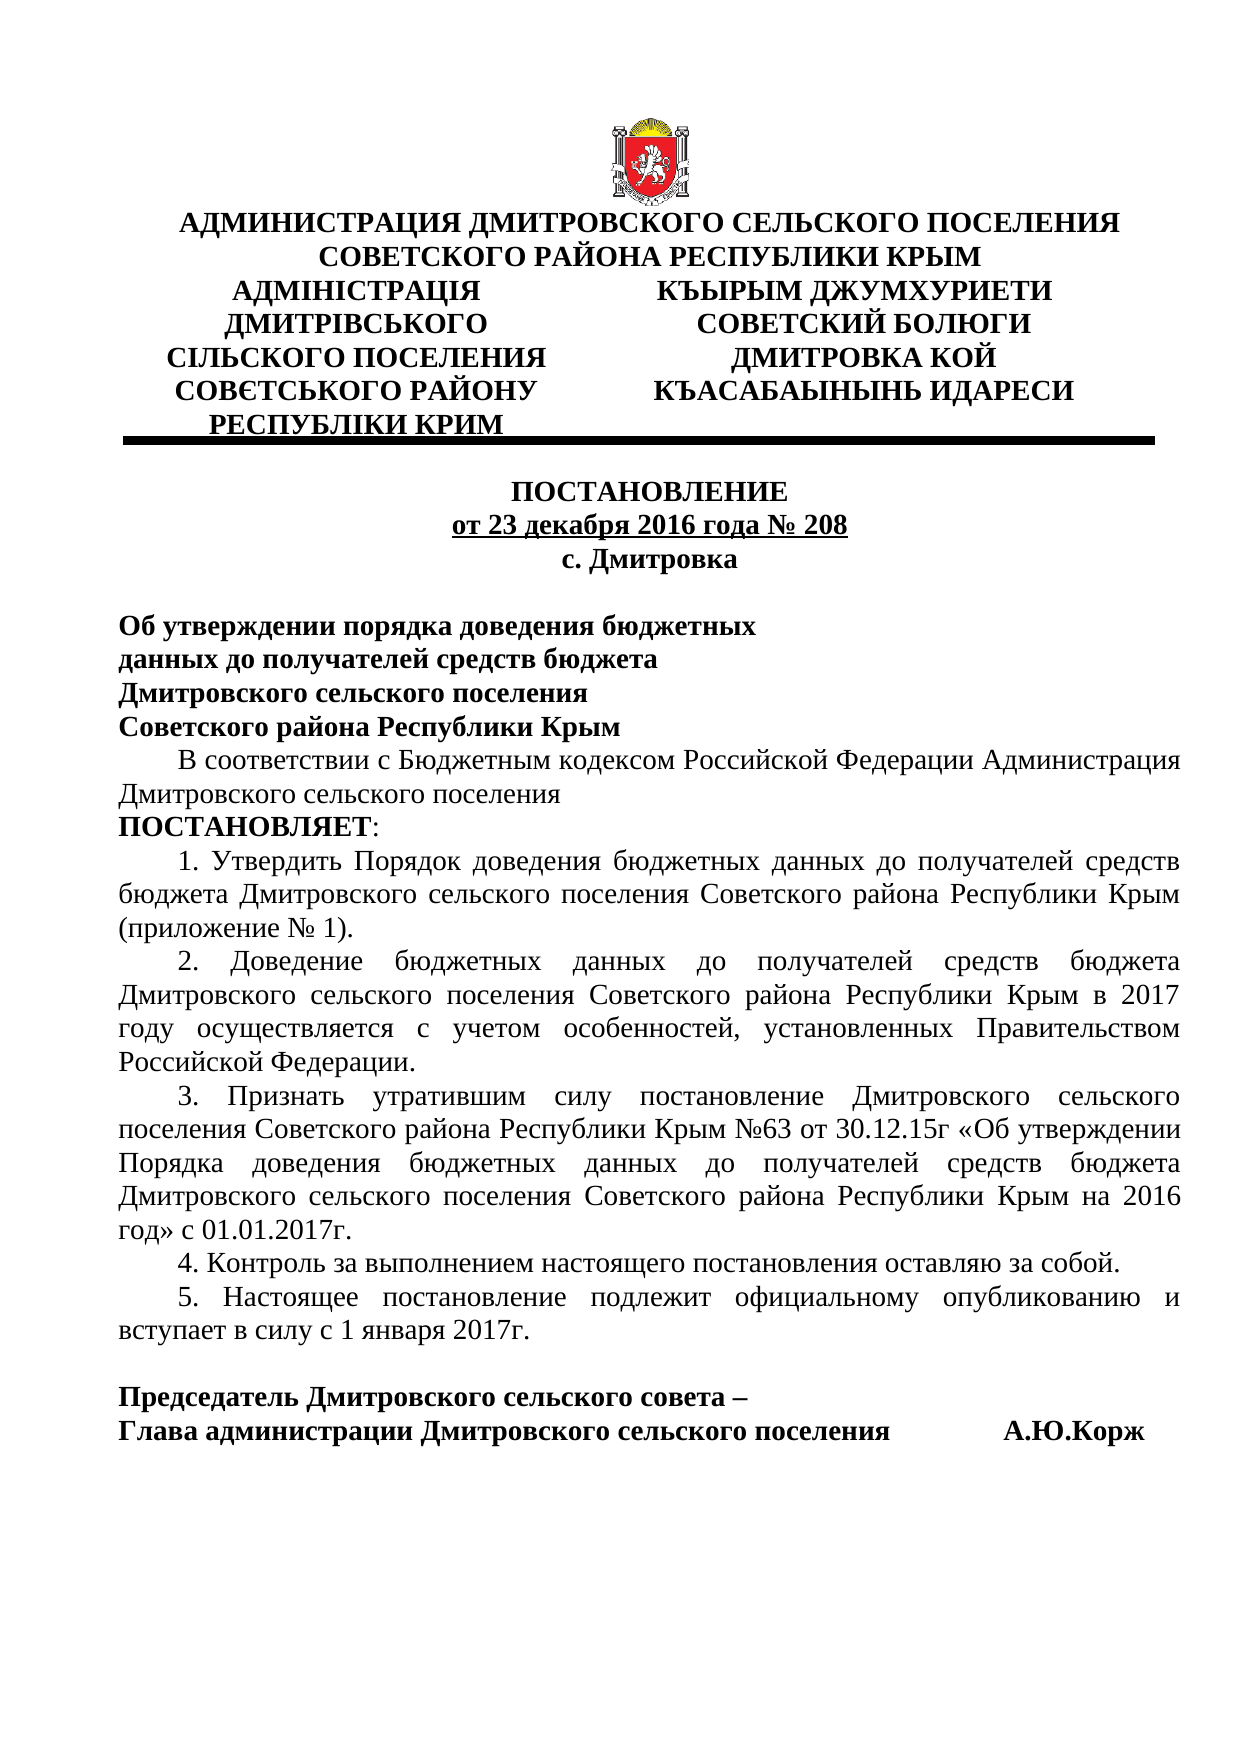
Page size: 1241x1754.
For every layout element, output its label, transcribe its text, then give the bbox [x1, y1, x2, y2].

text ПОСТАНОВЛЯЕТ: [118, 809, 1181, 843]
text с. Дмитровка [118, 541, 1181, 574]
text 4. Контроль за выполнением настоящего постановления оставляю за собой. [118, 1245, 1181, 1279]
text 2. Доведение бюджетных данных до получателей средств бюджета Дмитровского сельского поселения Советского района Республики Крым в 2017 году осуществляется с учетом особенностей, установленных Правительством Российской Федерации. [118, 943, 1181, 1078]
table_header КЪЫРЫМ ДЖУМХУРИЕТИ СОВЕТСКИЙ БОЛЮГИ ДМИТРОВКА КОЙ КЪАСАБАЫНЫНЬ ИДАРЕСИ [605, 273, 1104, 436]
text от 23 декабря 2016 года № 208 [118, 507, 1181, 541]
text 3. Признать утратившим силу постановление Дмитровского сельского поселения Советского района Республики Крым №63 от 30.12.15г «Об утверждении Порядка доведения бюджетных данных до получателей средств бюджета Дмитровского сельского поселения Советского района Республики Крым на 2016 год» с 01.01.2017г. [118, 1078, 1181, 1245]
text данных до получателей средств бюджета [118, 642, 1181, 675]
text Председатель Дмитровского сельского совета – [118, 1379, 1181, 1413]
text Дмитровского сельского поселения [118, 675, 1181, 709]
text 5. Настоящее постановление подлежит официальному опубликованию и вступает в силу с 1 января 2017г. [118, 1279, 1181, 1346]
text ПОСТАНОВЛЕНИЕ [118, 474, 1181, 507]
table_header АДМІНІСТРАЦІЯ ДМИТРІВСЬКОГО СІЛЬСКОГО ПОСЕЛЕНИЯ СОВЄТСЬКОГО РАЙОНУ РЕСПУБЛІКИ КРИМ [107, 273, 605, 440]
text АДМИНИСТРАЦИЯ ДМИТРОВСКОГО СЕЛЬСКОГО ПОСЕЛЕНИЯ СОВЕТСКОГО РАЙОНА РЕСПУБЛИКИ КРЫМ [118, 206, 1181, 273]
picture [610, 118, 689, 206]
text Глава администрации Дмитровского сельского поселения А.Ю.Корж [118, 1413, 1181, 1447]
text Об утверждении порядка доведения бюджетных [118, 608, 1181, 642]
text Советского района Республики Крым [118, 709, 1181, 742]
text 1. Утвердить Порядок доведения бюджетных данных до получателей средств бюджета Дмитровского сельского поселения Советского района Республики Крым (приложение № 1). [118, 843, 1181, 943]
text В соответствии c Бюджетным кодексом Российской Федерации Администрация Дмитровского сельского поселения [118, 742, 1181, 809]
